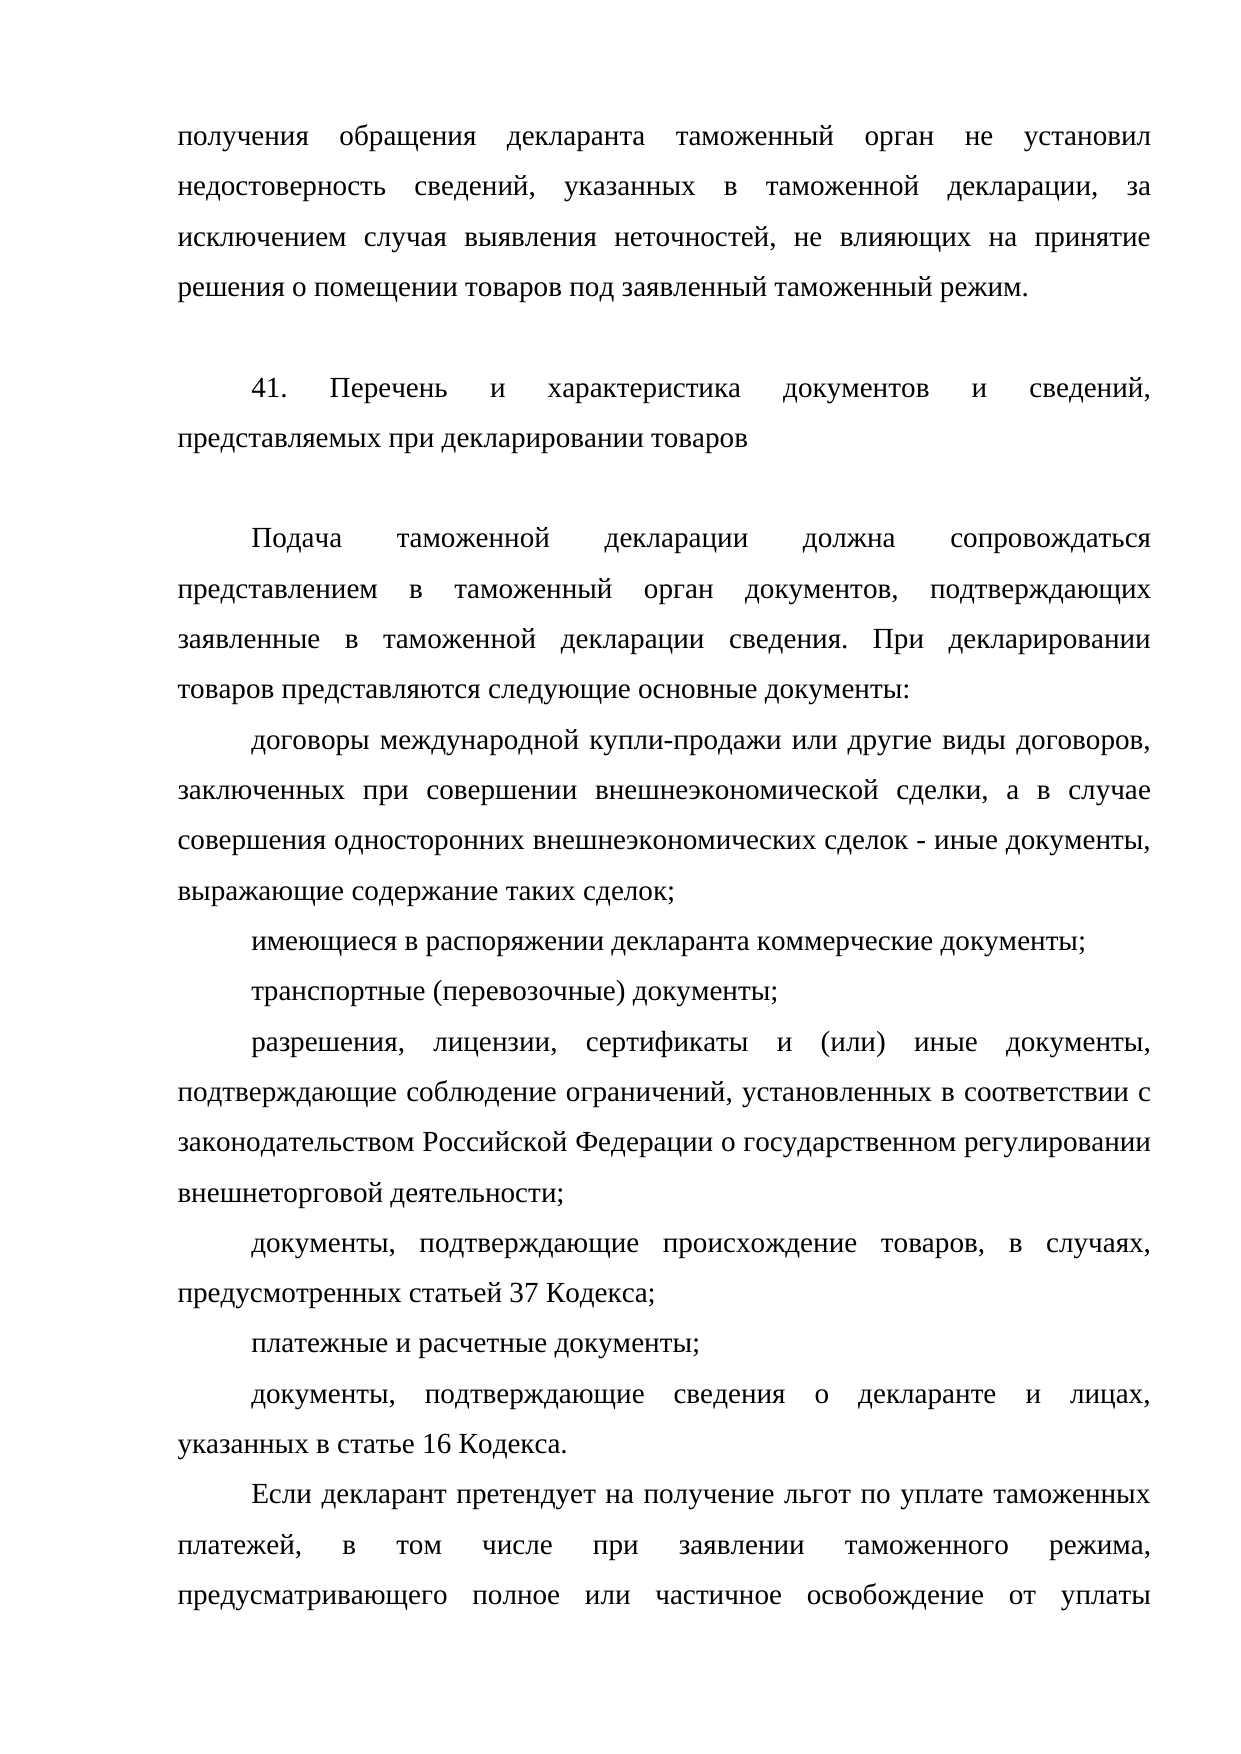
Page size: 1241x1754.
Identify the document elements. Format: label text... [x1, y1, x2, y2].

text договоры международной купли-продажи или другие виды договоров, заключенных при совершении внешнеэкономической сделки, а в случае совершения односторонних внешнеэкономических сделок - иные документы, выражающие содержание таких сделок; [177, 722, 1152, 906]
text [177, 1477, 1152, 1611]
text Подача таможенной декларации должна сопровождаться представлением в таможенный орган документов, подтверждающих заявленные в таможенной декларации сведения. При декларировании товаров представляются следующие основные документы: [177, 521, 1152, 705]
text разрешения, лицензии, сертификаты и (или) иные документы, подтверждающие соблюдение ограничений, установленных в соответствии с законодательством Российской Федерации о государственном регулировании внешнеторговой деятельности; [177, 1024, 1152, 1208]
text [177, 118, 1152, 303]
text транспортные (перевозочные) документы; [177, 973, 1152, 1007]
text платежные и расчетные документы; [177, 1326, 1152, 1359]
text документы, подтверждающие происхождение товаров, в случаях, предусмотренных статьей 37 Кодекса; [177, 1225, 1152, 1309]
text документы, подтверждающие сведения о декларанте и лицах, указанных в статье 16 Кодекса. [177, 1376, 1152, 1460]
text 41. Перечень и характеристика документов и сведений, представляемых при декларировании товаров [177, 370, 1152, 453]
text имеющиеся в распоряжении декларанта коммерческие документы; [177, 923, 1152, 957]
